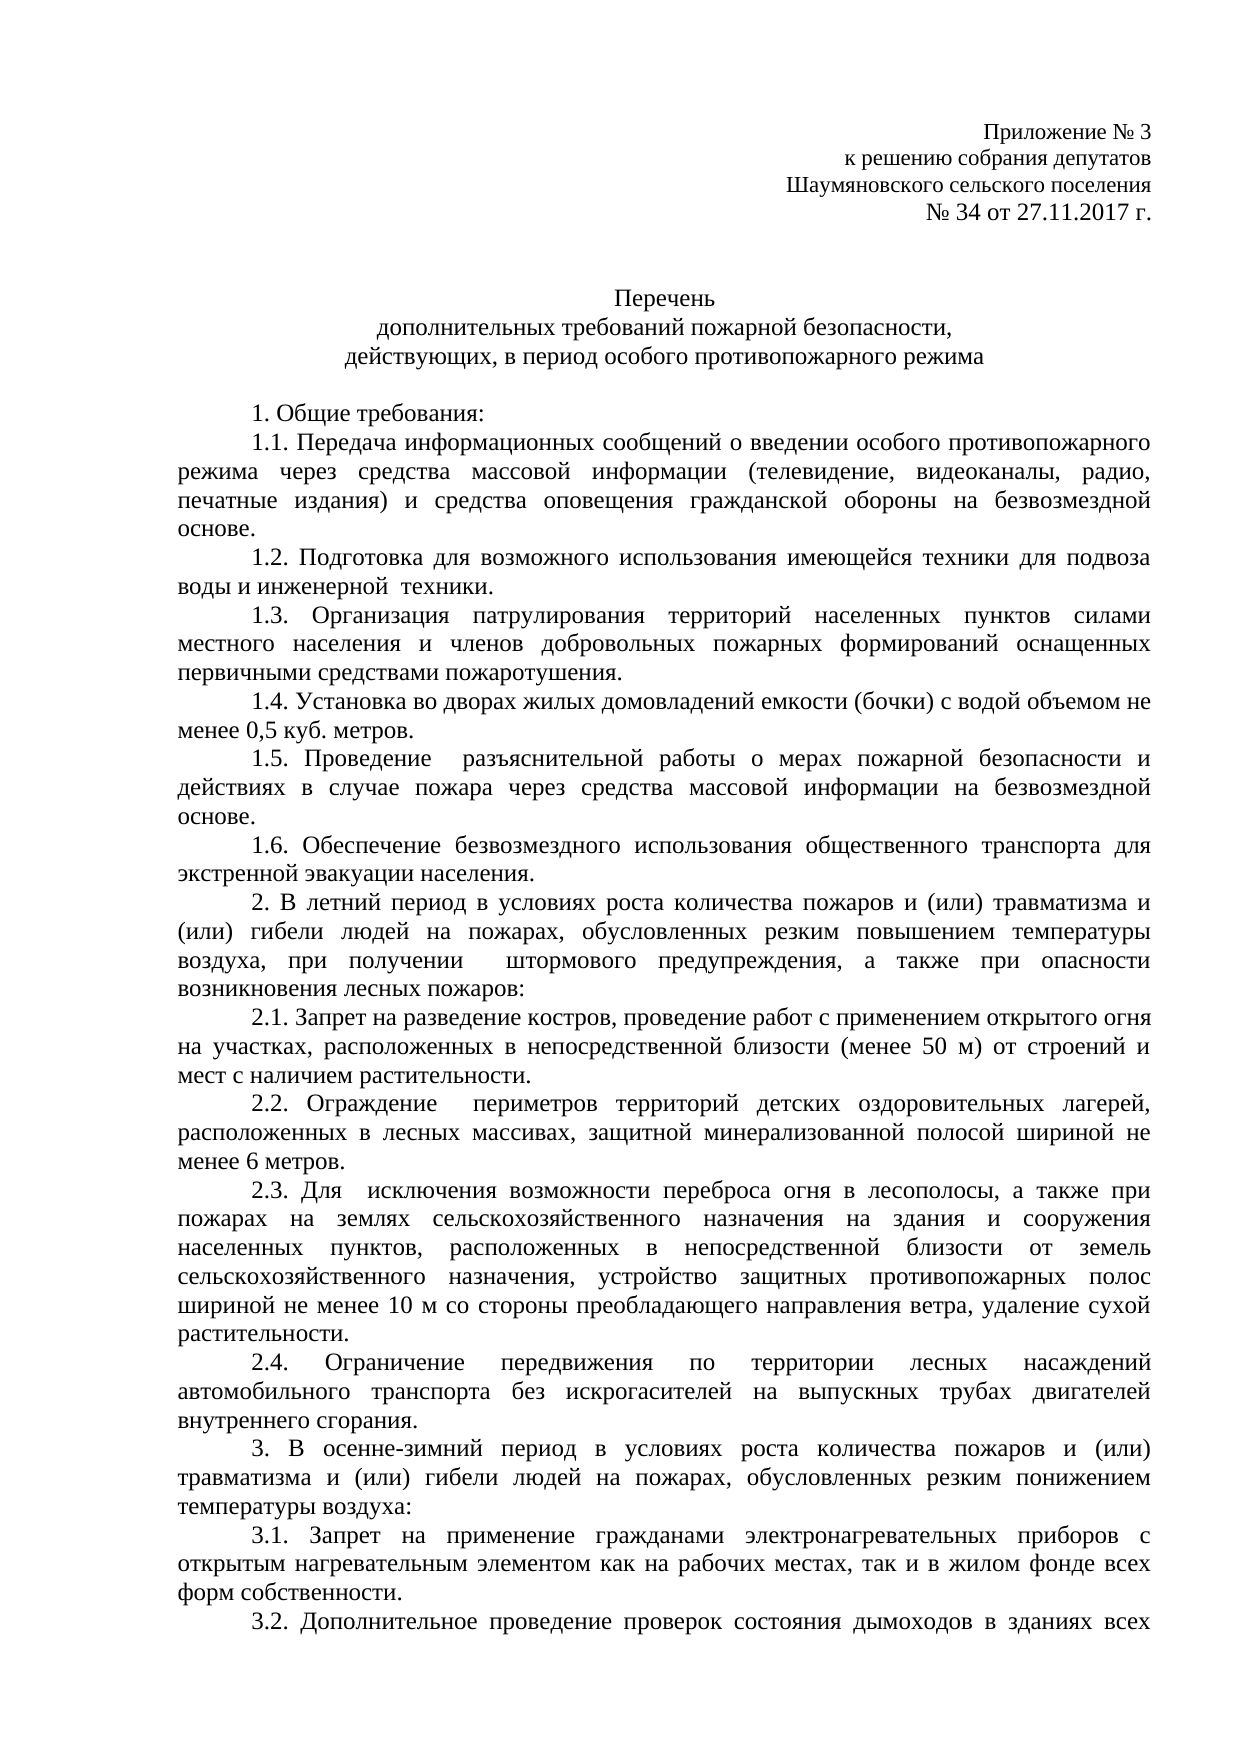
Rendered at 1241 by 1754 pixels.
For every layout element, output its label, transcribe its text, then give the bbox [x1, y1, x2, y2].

text 2.3. Для исключения возможности переброса огня в лесополосы, а также при пожарах на землях сельскохозяйственного назначения на здания и сооружения населенных пунктов, расположенных в непосредственной близости от земель сельскохозяйственного назначения, устройство защитных противопожарных полос шириной не менее 10 м со стороны преобладающего направления ветра, удаление сухой растительности. [177, 1175, 1152, 1347]
text 1.2. Подготовка для возможного использования имеющейся техники для подвоза воды и инженерной техники. [177, 542, 1152, 600]
text 1.5. Проведение разъяснительной работы о мерах пожарной безопасности и действиях в случае пожара через средства массовой информации на безвозмездной основе. [177, 743, 1152, 830]
text 3. В осенне-зимний период в условиях роста количества пожаров и (или) травматизма и (или) гибели людей на пожарах, обусловленных резким понижением температуры воздуха: [177, 1433, 1152, 1520]
text 2.4. Ограничение передвижения по территории лесных насаждений автомобильного транспорта без искрогасителей на выпускных трубах двигателей внутреннего сгорания. [177, 1347, 1152, 1433]
text к решению собрания депутатов [620, 144, 1152, 171]
text действующих, в период особого противопожарного режима [177, 341, 1152, 370]
text 3.1. Запрет на применение гражданами электронагревательных приборов с открытым нагревательным элементом как на рабочих местах, так и в жилом фонде всех форм собственности. [177, 1520, 1152, 1606]
text 2.1. Запрет на разведение костров, проведение работ с применением открытого огня на участках, расположенных в непосредственной близости (менее 50 м) от строений и мест с наличием растительности. [177, 1002, 1152, 1088]
text № 34 от 27.11.2017 г. [693, 197, 1152, 226]
text 1.4. Установка во дворах жилых домовладений емкости (бочки) с водой объемом не менее 0,5 куб. метров. [177, 686, 1152, 743]
text 2.2. Ограждение периметров территорий детских оздоровительных лагерей, расположенных в лесных массивах, защитной минерализованной полосой шириной не менее 6 метров. [177, 1088, 1152, 1175]
text 1.3. Организация патрулирования территорий населенных пунктов силами местного населения и членов добровольных пожарных формирований оснащенных первичными средствами пожаротушения. [177, 600, 1152, 686]
text 1.6. Обеспечение безвозмездного использования общественного транспорта для экстренной эвакуации населения. [177, 830, 1152, 887]
text Шаумяновского сельского поселения [693, 171, 1152, 197]
text дополнительных требований пожарной безопасности, [177, 312, 1152, 341]
text 2. В летний период в условиях роста количества пожаров и (или) травматизма и (или) гибели людей на пожарах, обусловленных резким повышением температуры воздуха, при получении штормового предупреждения, а также при опасности возникновения лесных пожаров: [177, 887, 1152, 1002]
text Приложение № 3 [693, 118, 1152, 144]
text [177, 1606, 1152, 1635]
text 1. Общие требования: [177, 398, 1152, 427]
text 1.1. Передача информационных сообщений о введении особого противопожарного режима через средства массовой информации (телевидение, видеоканалы, радио, печатные издания) и средства оповещения гражданской обороны на безвозмездной основе. [177, 427, 1152, 542]
text Перечень [177, 283, 1152, 312]
